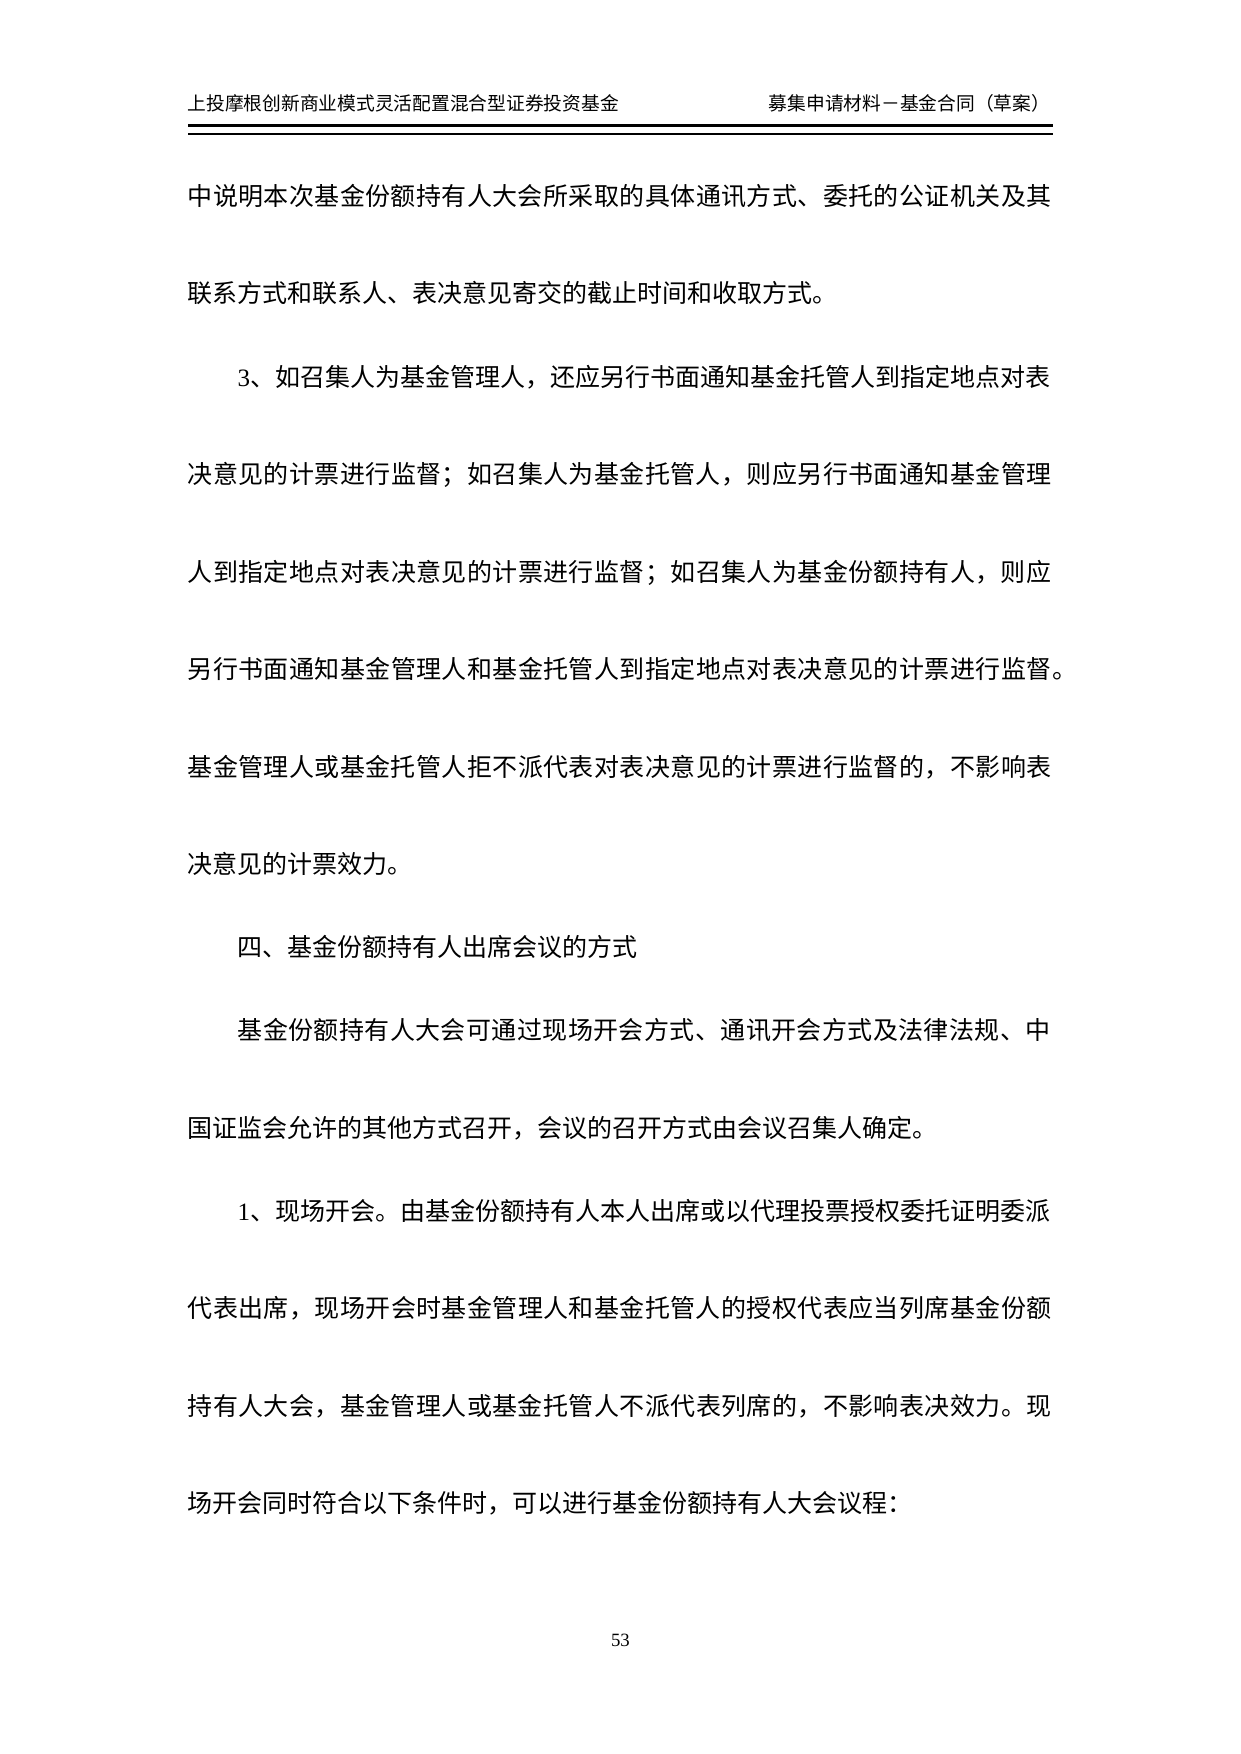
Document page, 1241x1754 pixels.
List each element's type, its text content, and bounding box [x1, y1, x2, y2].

text 四、基金份额持有人出席会议的方式 [187, 913, 1053, 978]
text 基金份额持有人大会可通过现场开会方式、通讯开会方式及法律法规、中国证监会允许的其他方式召开，会议的召开方式由会议召集人确定。 [187, 996, 1053, 1159]
text 3、如召集人为基金管理人，还应另行书面通知基金托管人到指定地点对表决意见的计票进行监督；如召集人为基金托管人，则应另行书面通知基金管理人到指定地点对表决意见的计票进行监督；如召集人为基金份额持有人，则应另行书面通知基金管理人和基金托管人到指定地点对表决意见的计票进行监督。基金管理人或基金托管人拒不派代表对表决意见的计票进行监督的，不影响表决意见的计票效力。 [187, 343, 1053, 895]
text 1、现场开会。由基金份额持有人本人出席或以代理投票授权委托证明委派代表出席，现场开会时基金管理人和基金托管人的授权代表应当列席基金份额持有人大会，基金管理人或基金托管人不派代表列席的，不影响表决效力。现场开会同时符合以下条件时，可以进行基金份额持有人大会议程： [187, 1177, 1053, 1534]
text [187, 162, 1053, 324]
